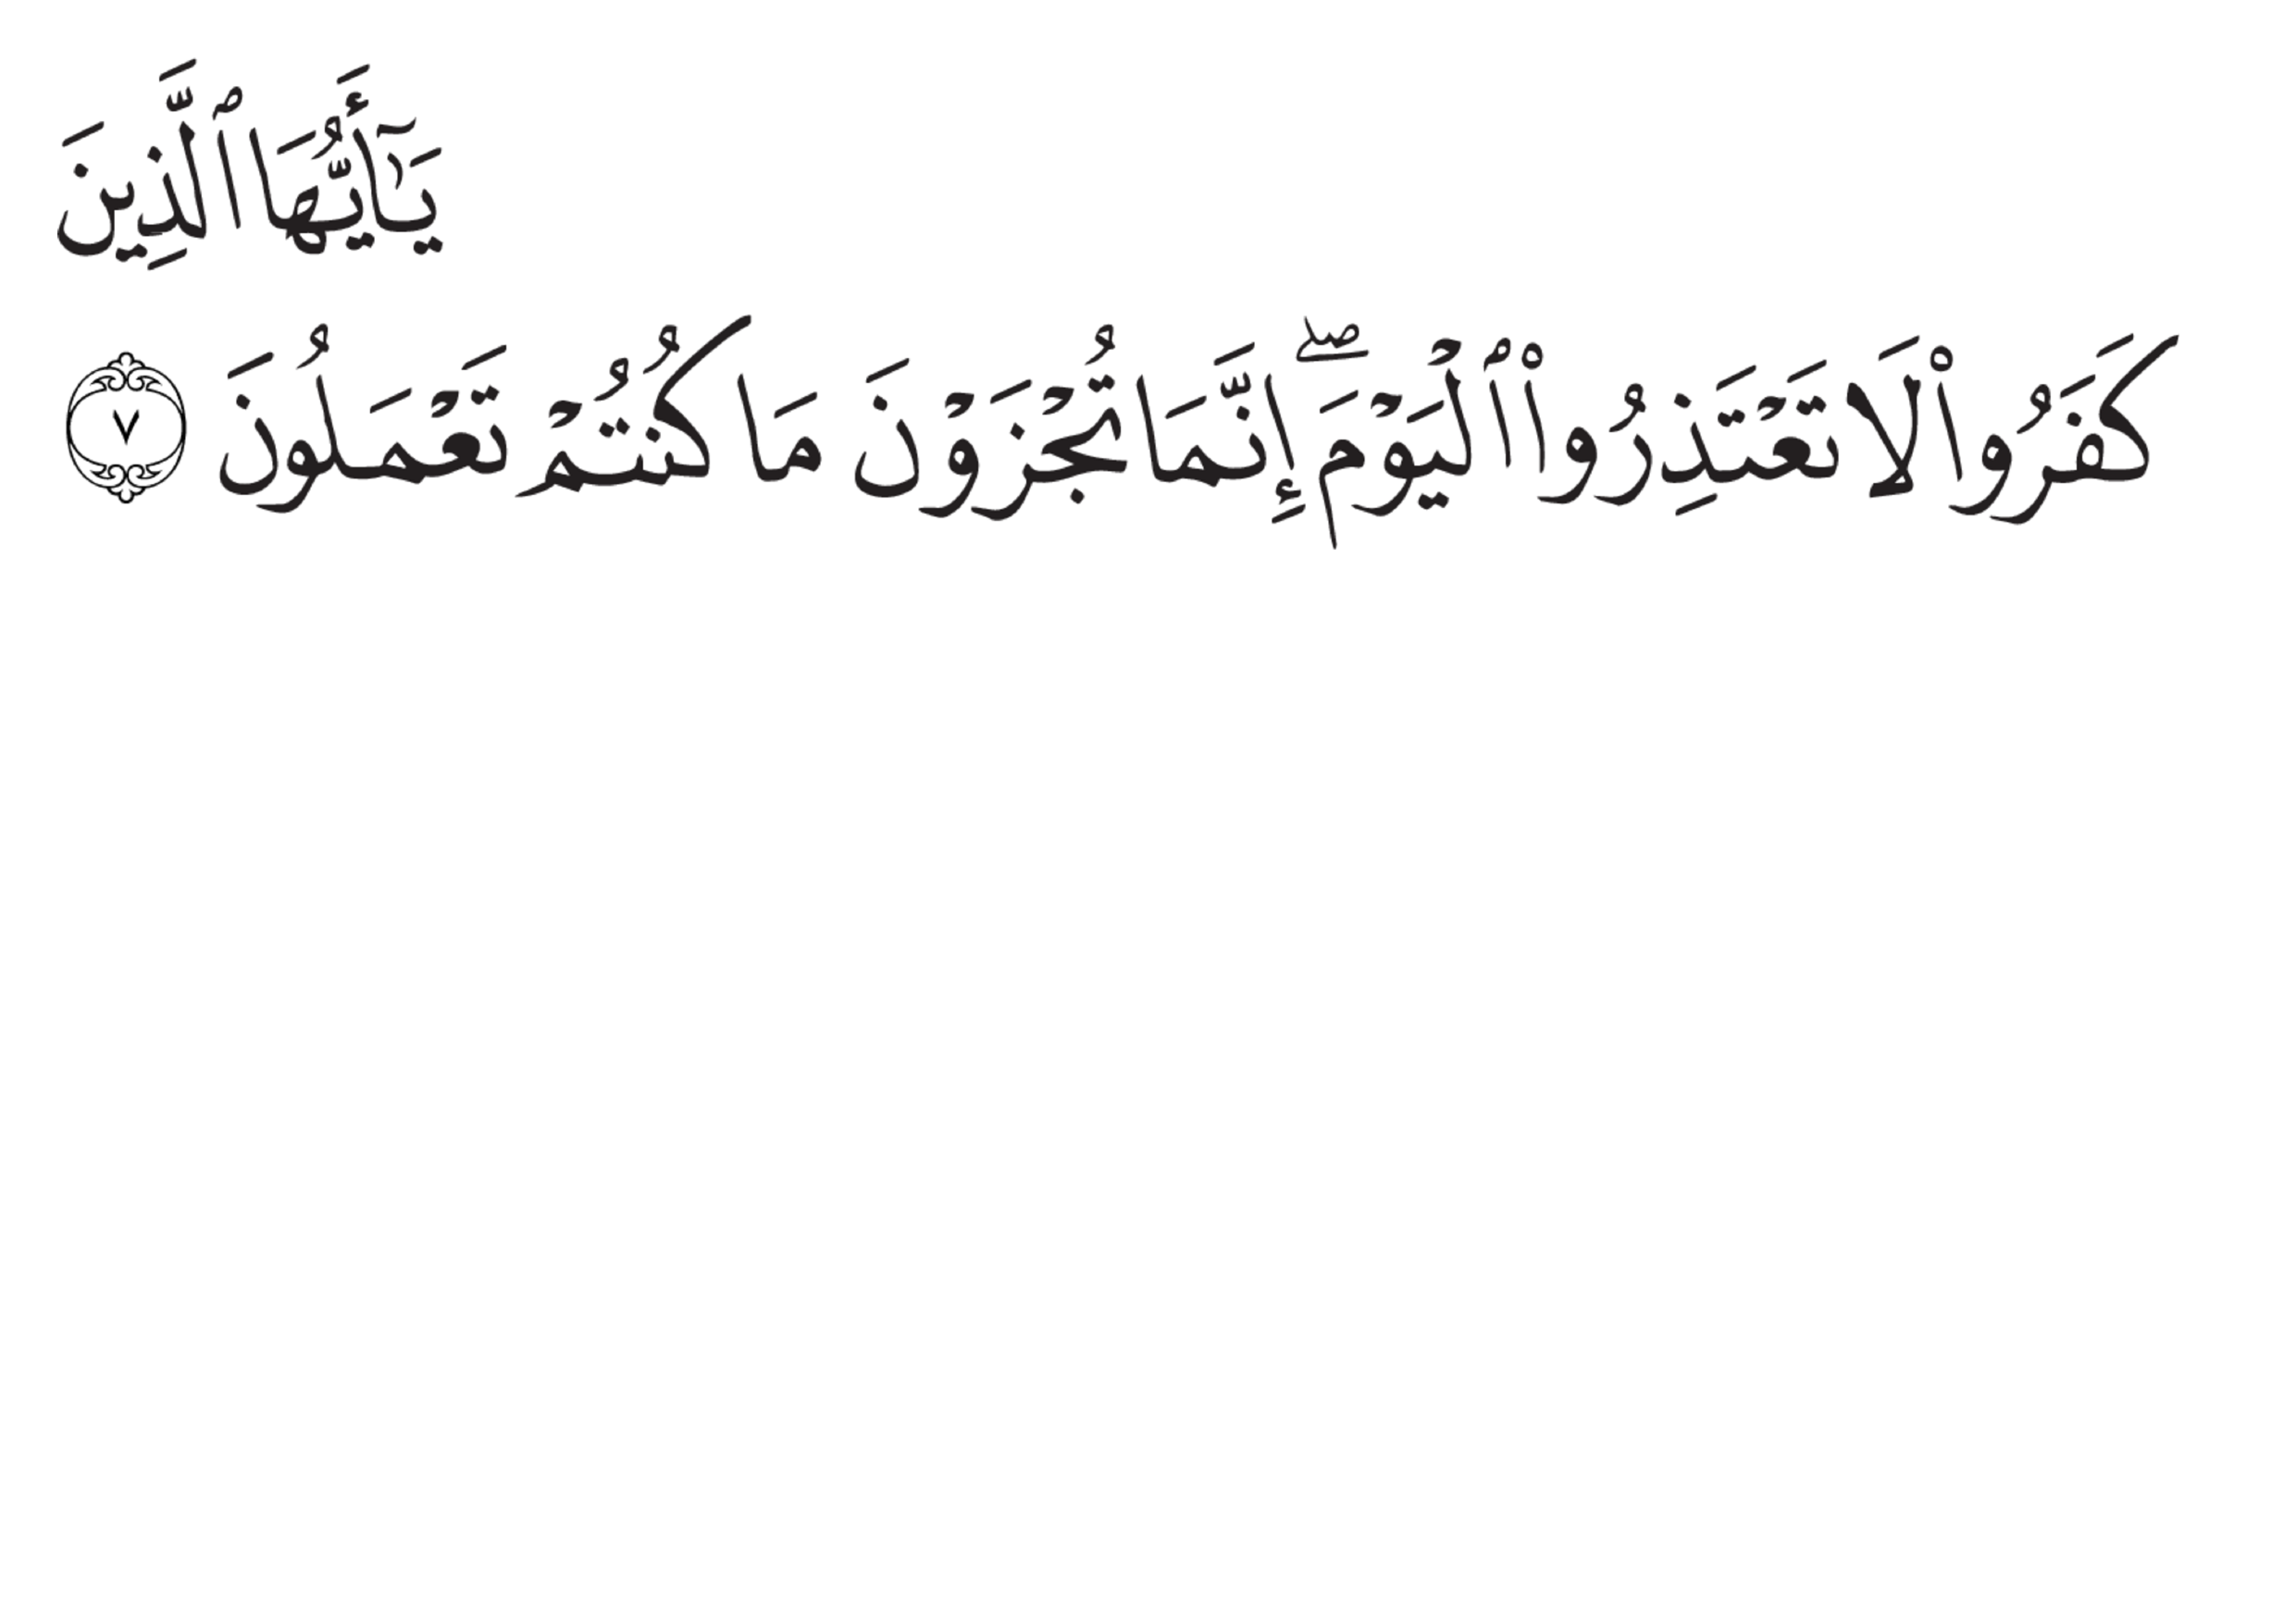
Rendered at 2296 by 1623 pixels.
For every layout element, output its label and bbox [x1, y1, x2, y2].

picture [57, 57, 2179, 550]
